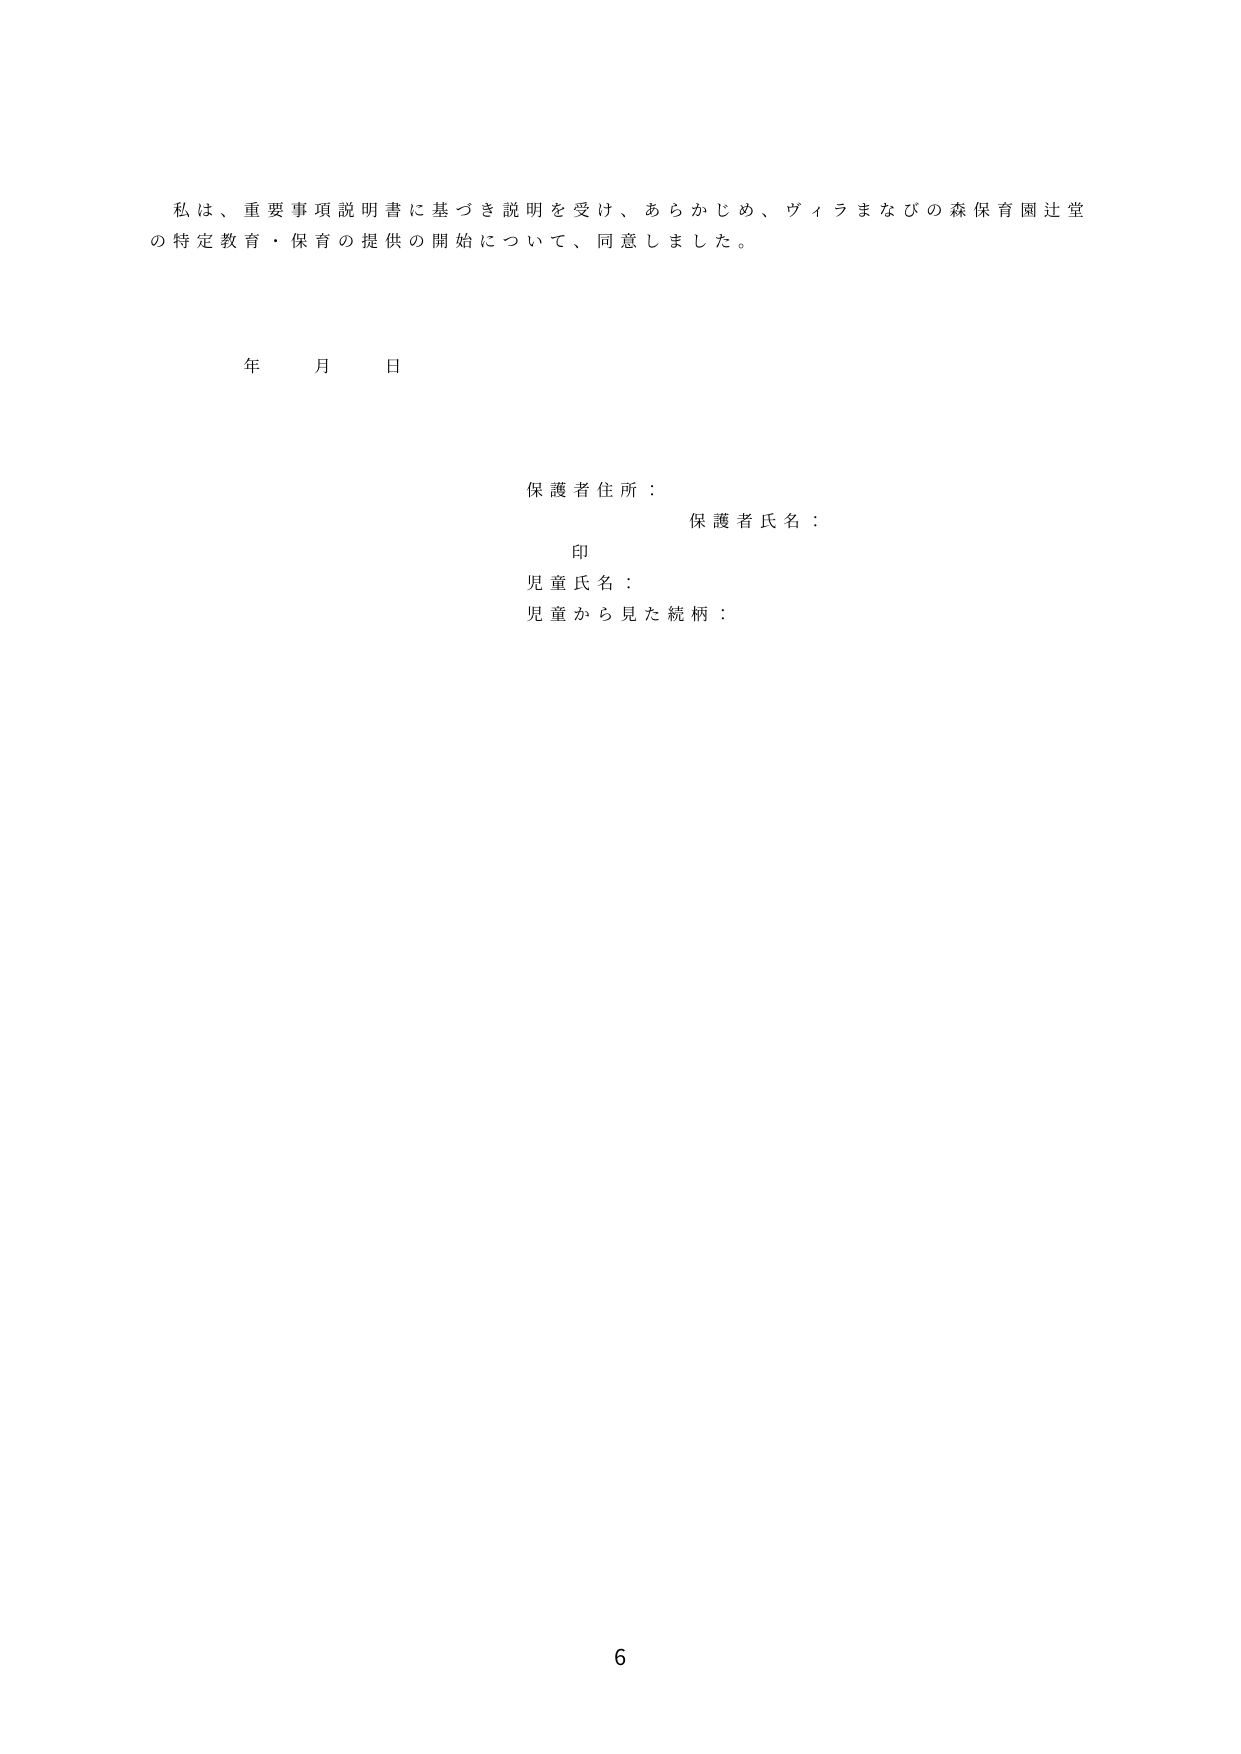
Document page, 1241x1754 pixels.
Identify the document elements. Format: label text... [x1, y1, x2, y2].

text 保護者氏名： 印 [149, 504, 1017, 567]
text 保護者住所： [149, 473, 996, 504]
text 児童氏名： [149, 567, 996, 598]
text 年 月 日 [149, 349, 1091, 380]
text 私は、重要事項説明書に基づき説明を受け、あらかじめ、ヴィラまなびの森保育園辻堂の特定教育・保育の提供の開始について、同意しました。 [149, 194, 1091, 256]
text 児童から見た続柄： [149, 598, 996, 629]
